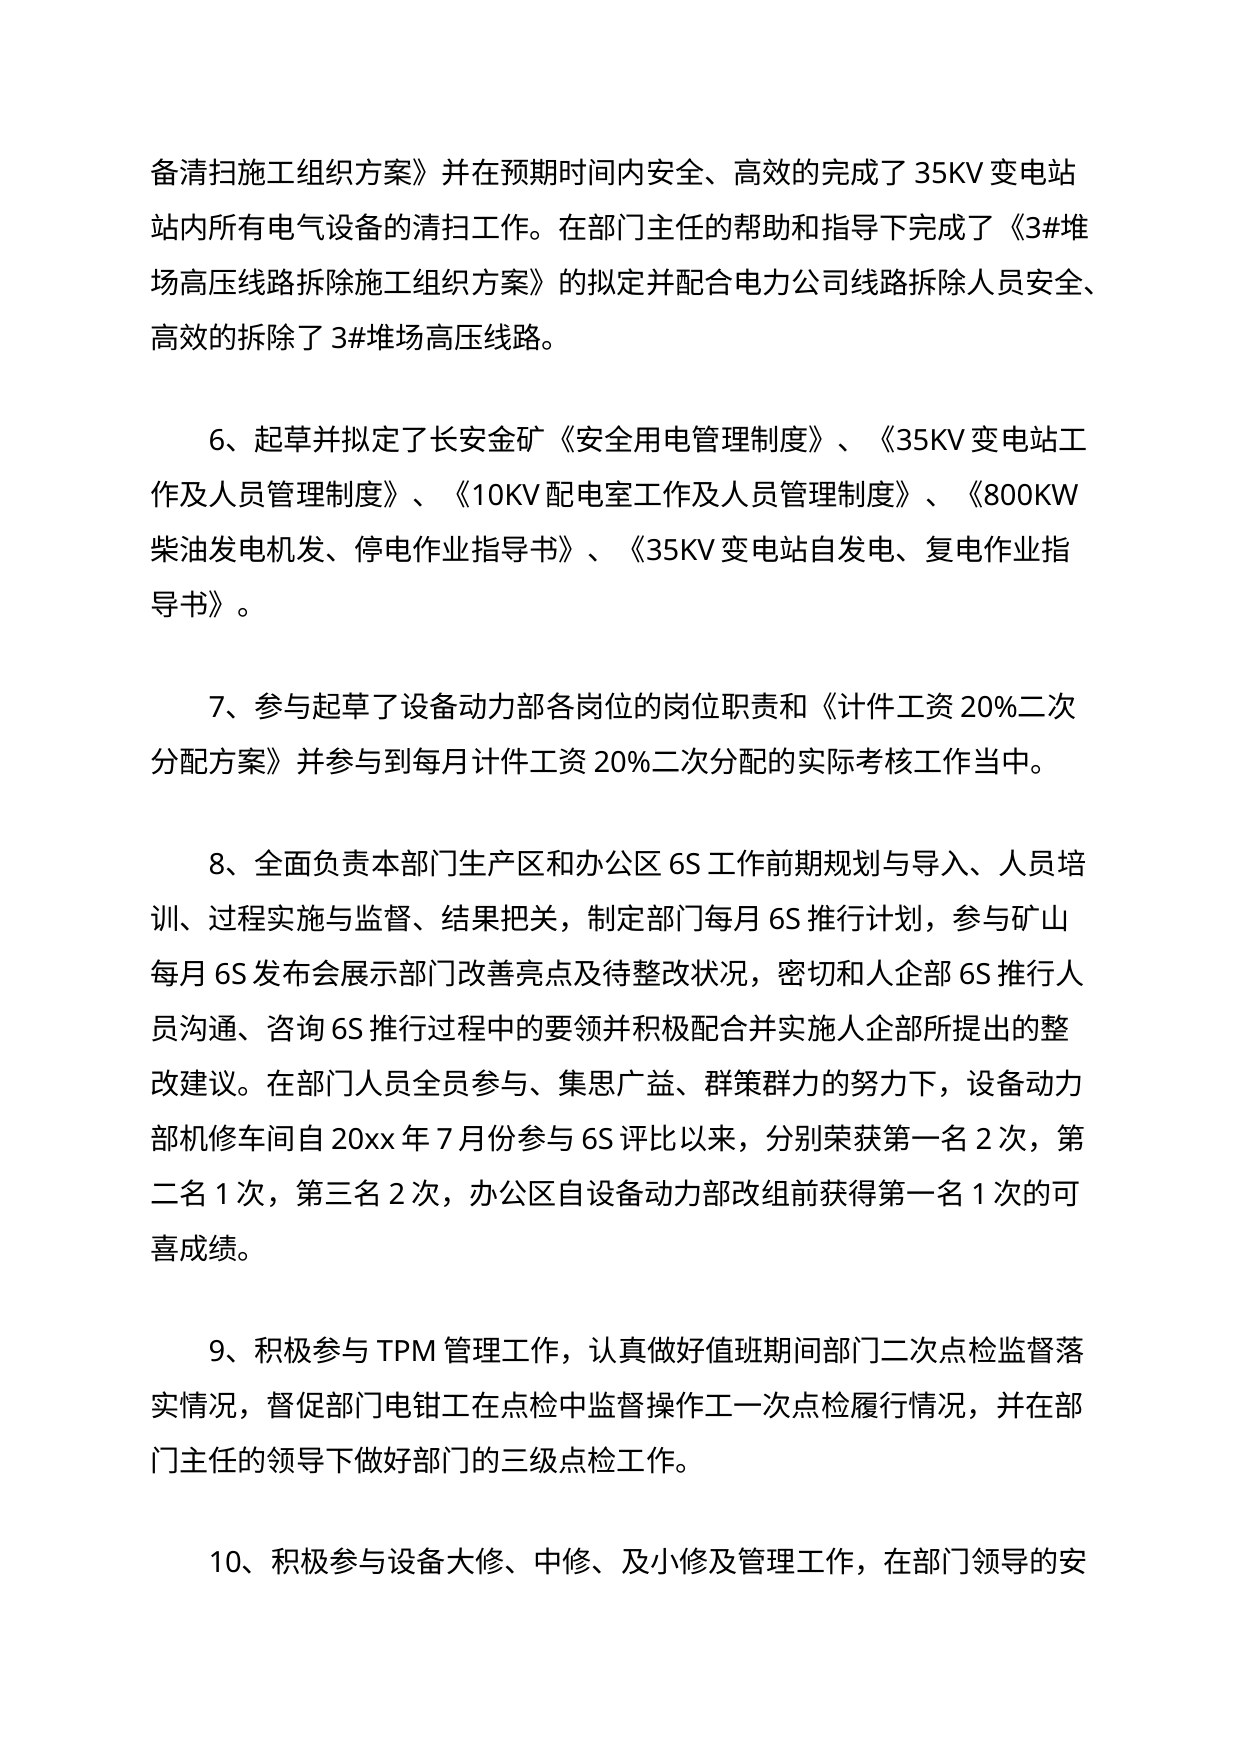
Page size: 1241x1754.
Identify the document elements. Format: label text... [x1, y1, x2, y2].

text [150, 150, 1090, 357]
text 9、积极参与TPM管理工作，认真做好值班期间部门二次点检监督落实情况，督促部门电钳工在点检中监督操作工一次点检履行情况，并在部门主任的领导下做好部门的三级点检工作。 [150, 1327, 1090, 1479]
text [150, 1539, 1090, 1581]
text 7、参与起草了设备动力部各岗位的岗位职责和《计件工资20%二次分配方案》并参与到每月计件工资20%二次分配的实际考核工作当中。 [150, 684, 1090, 781]
text 8、全面负责本部门生产区和办公区6S工作前期规划与导入、人员培训、过程实施与监督、结果把关，制定部门每月6S推行计划，参与矿山每月6S发布会展示部门改善亮点及待整改状况，密切和人企部6S推行人员沟通、咨询6S推行过程中的要领并积极配合并实施人企部所提出的整改建议。在部门人员全员参与、集思广益、群策群力的努力下，设备动力部机修车间自20xx年7月份参与6S评比以来，分别荣获第一名2次，第二名1次，第三名2次，办公区自设备动力部改组前获得第一名1次的可喜成绩。 [150, 841, 1090, 1268]
text 6、起草并拟定了长安金矿《安全用电管理制度》、《35KV变电站工作及人员管理制度》、《10KV配电室工作及人员管理制度》、《800KW柴油发电机发、停电作业指导书》、《35KV变电站自发电、复电作业指导书》。 [150, 417, 1090, 624]
